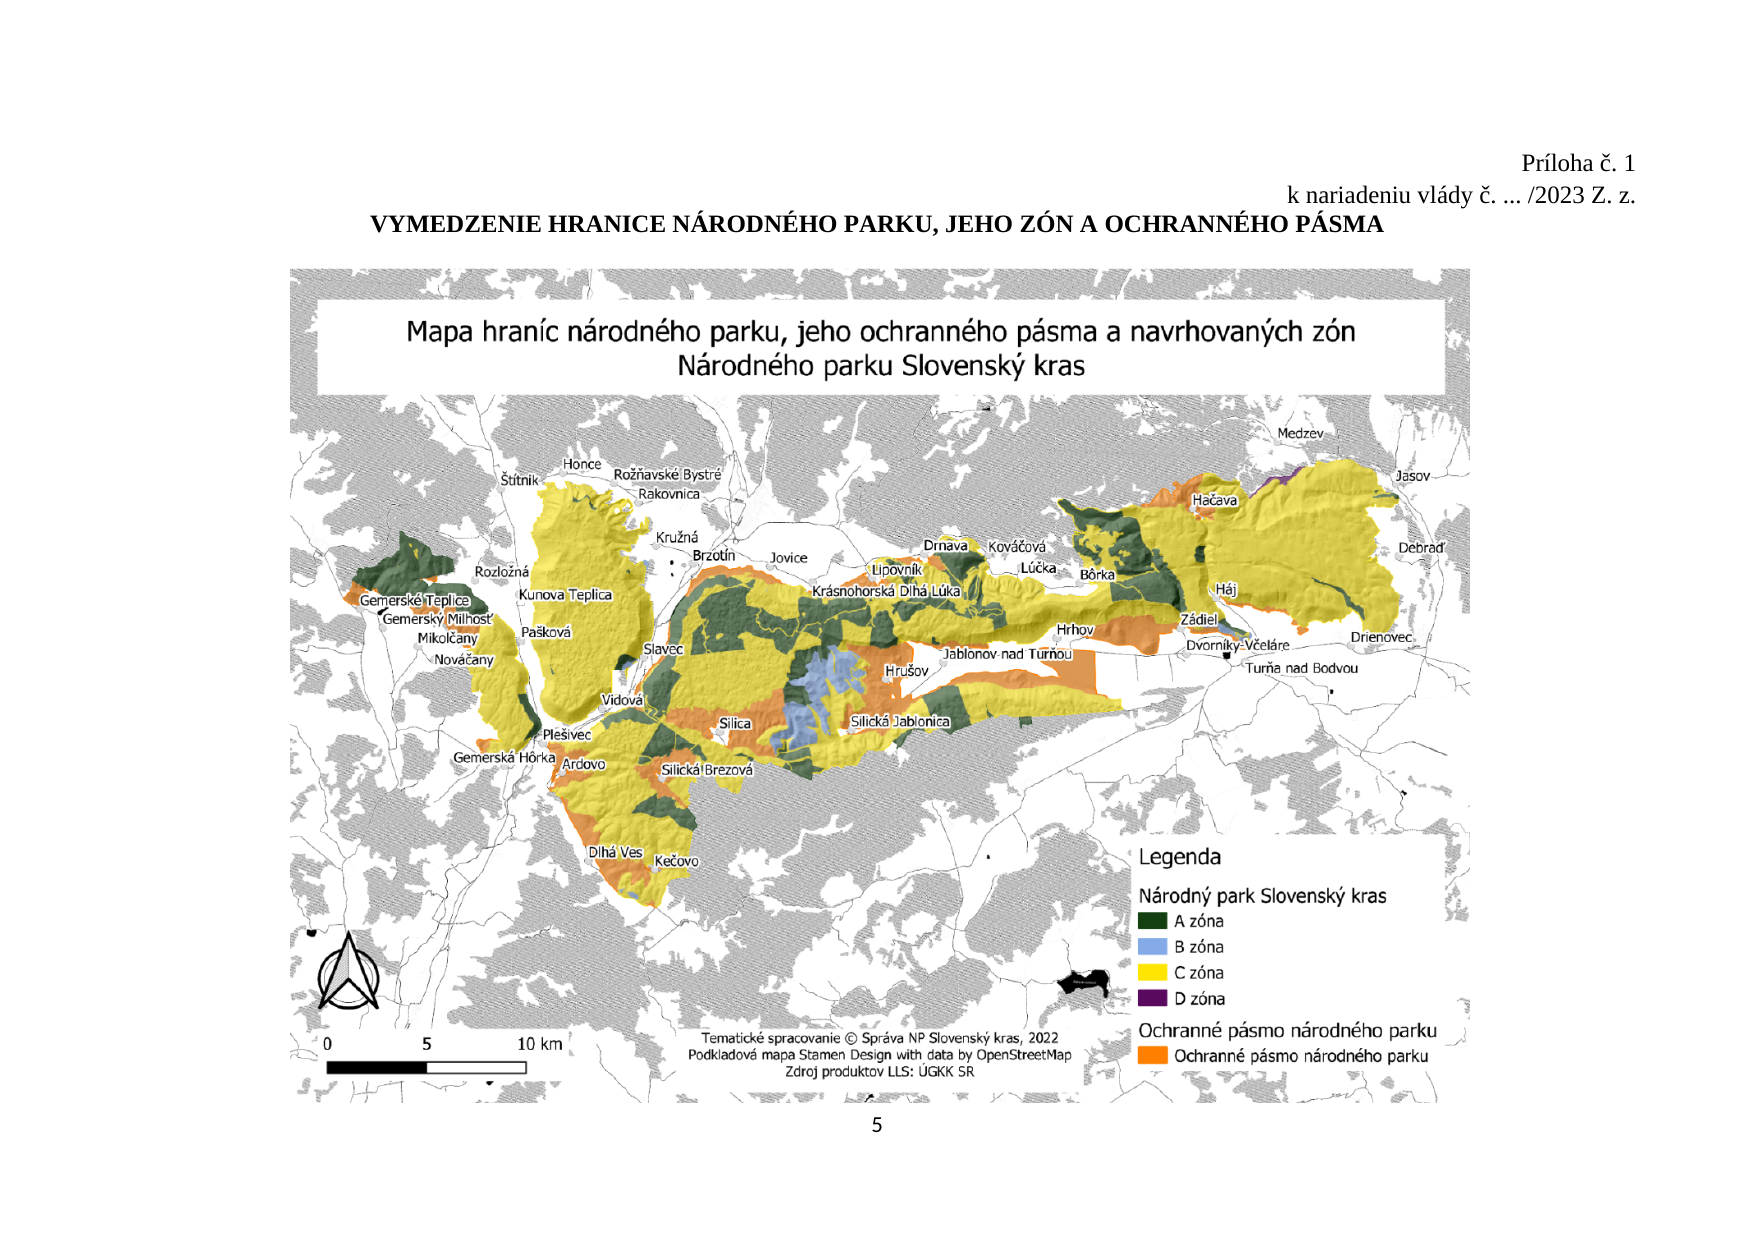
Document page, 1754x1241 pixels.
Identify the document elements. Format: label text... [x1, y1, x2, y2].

text k nariadeniu vlády č. ... /2023 Z. z. [635, 181, 1636, 209]
text VYMEDZENIE HRANice NÁrodného parku, jeho ZóN a ochranného pásma [118, 209, 1636, 238]
picture [291, 269, 1470, 1103]
text Príloha č. 1 [118, 148, 1636, 176]
